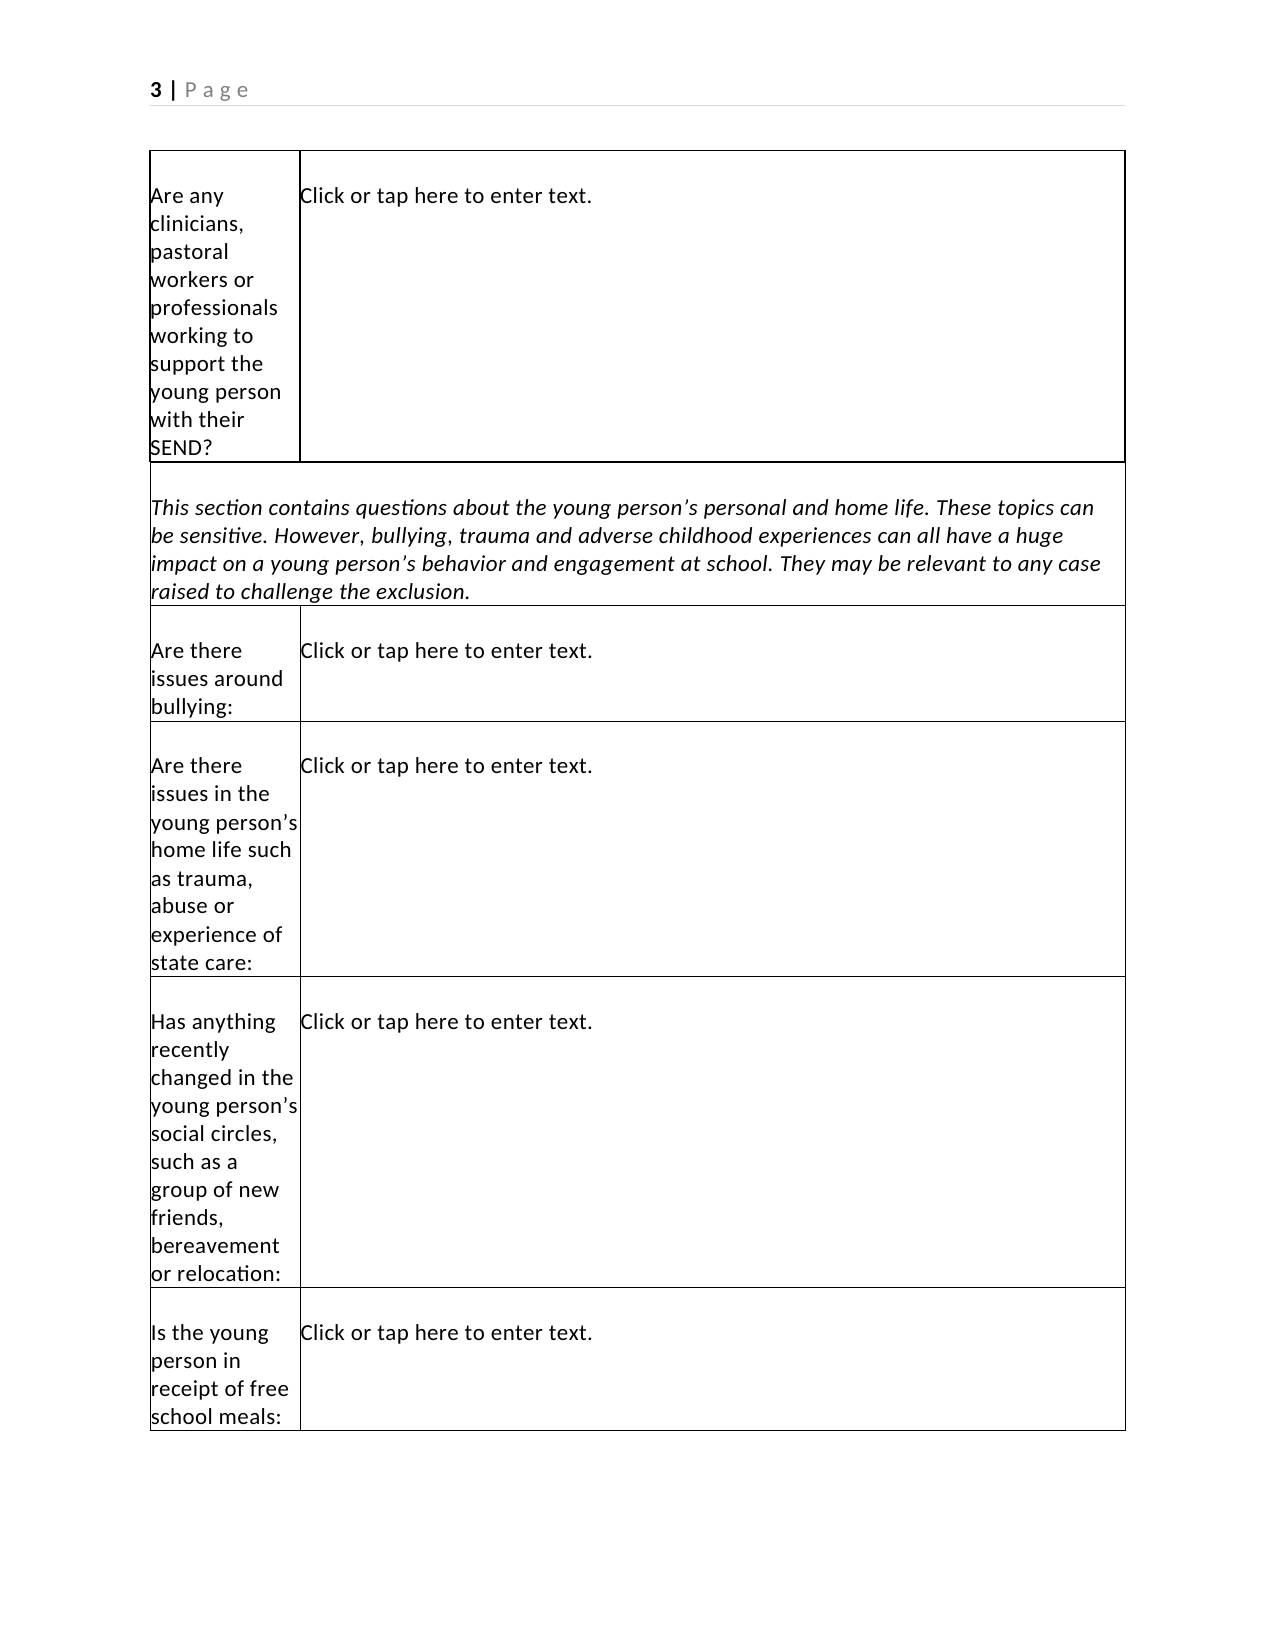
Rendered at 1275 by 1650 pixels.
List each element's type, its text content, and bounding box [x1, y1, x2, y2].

table_cell Are there issues around bullying: [151, 606, 300, 721]
table_cell Are any clinicians, pastoral workers or professionals working to support the young person with their SEND? [151, 151, 299, 461]
table_cell Is the young person in receipt of free school meals: [151, 1288, 300, 1430]
table_header This section contains questions about the young person’s personal and home life. These topics can be sensitive. However, bullying, trauma and adverse childhood experiences can all have a huge impact on a young person’s behavior and engagement at school. They may be relevant to any case raised to challenge the exclusion. [151, 463, 1125, 605]
table_cell Has anything recently changed in the young person’s social circles, such as a group of new friends, bereavement or relocation: [151, 977, 300, 1287]
table_cell Are there issues in the young person’s home life such as trauma, abuse or experience of state care: [151, 722, 300, 976]
